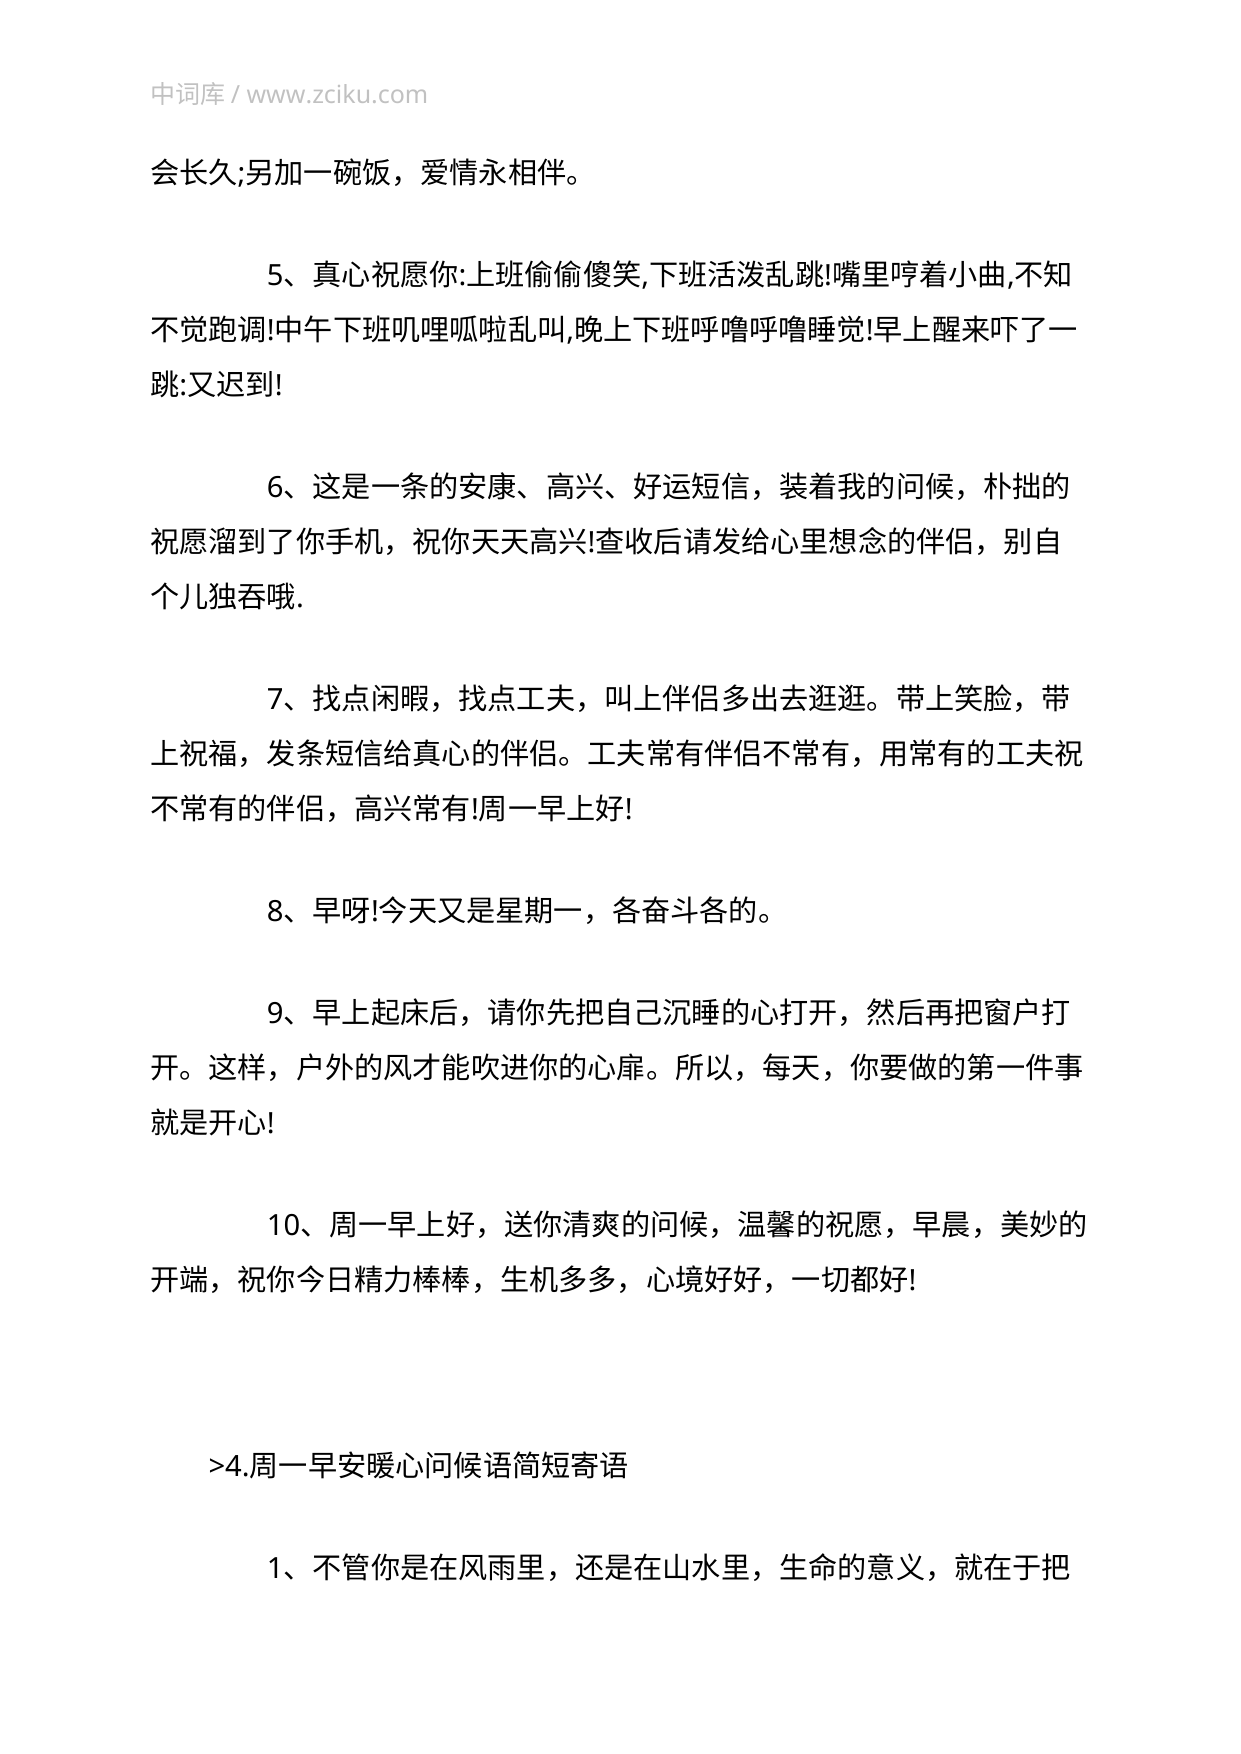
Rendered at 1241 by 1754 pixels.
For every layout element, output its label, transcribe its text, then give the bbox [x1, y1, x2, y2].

text 8、早呀!今天又是星期一，各奋斗各的。 [150, 888, 1090, 930]
text 6、这是一条的安康、高兴、好运短信，装着我的问候，朴拙的祝愿溜到了你手机，祝你天天高兴!查收后请发给心里想念的伴侣，别自个儿独吞哦. [150, 464, 1090, 616]
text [150, 1545, 1090, 1587]
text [150, 150, 1090, 192]
text 9、早上起床后，请你先把自己沉睡的心打开，然后再把窗户打开。这样，户外的风才能吹进你的心扉。所以，每天，你要做的第一件事就是开心! [150, 990, 1090, 1142]
text 10、周一早上好，送你清爽的问候，温馨的祝愿，早晨，美妙的开端，祝你今日精力棒棒，生机多多，心境好好，一切都好! [150, 1202, 1090, 1299]
text 5、真心祝愿你:上班偷偷傻笑,下班活泼乱跳!嘴里哼着小曲,不知不觉跑调!中午下班叽哩呱啦乱叫,晚上下班呼噜呼噜睡觉!早上醒来吓了一跳:又迟到! [150, 252, 1090, 404]
text 7、找点闲暇，找点工夫，叫上伴侣多出去逛逛。带上笑脸，带上祝福，发条短信给真心的伴侣。工夫常有伴侣不常有，用常有的工夫祝不常有的伴侣，高兴常有!周一早上好! [150, 676, 1090, 828]
text >4.周一早安暖心问候语简短寄语 [150, 1443, 1090, 1485]
